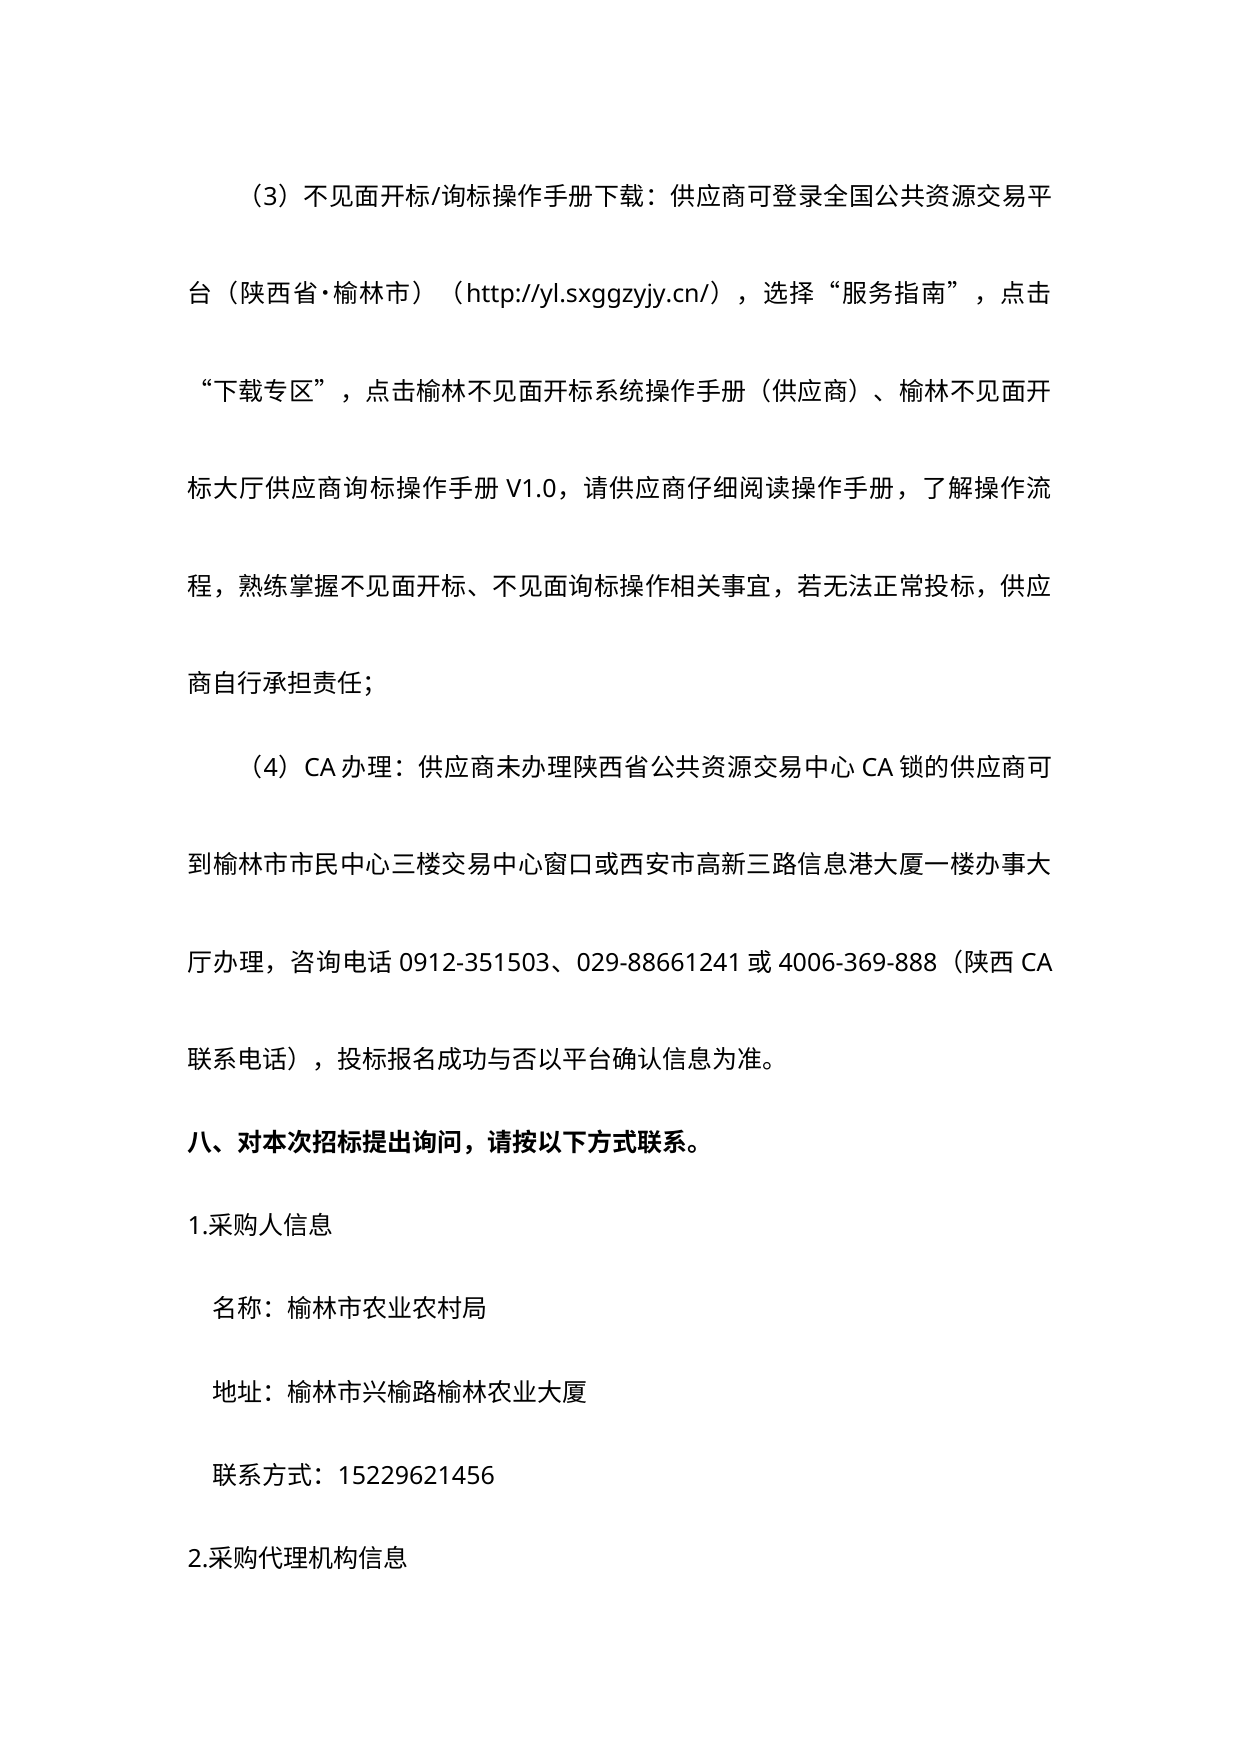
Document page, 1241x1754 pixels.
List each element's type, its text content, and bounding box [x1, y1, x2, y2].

subtitle 2.采购代理机构信息 [187, 1524, 1053, 1589]
text 地址：榆林市兴榆路榆林农业大厦 [187, 1358, 1053, 1423]
text （3）不见面开标/询标操作手册下载：供应商可登录全国公共资源交易平台（陕西省˙榆林市）（http://yl.sxggzyjy.cn/），选择“服务指南”，点击“下载专区”，点击榆林不见面开标系统操作手册（供应商）、榆林不见面开标大厅供应商询标操作手册V1.0，请供应商仔细阅读操作手册，了解操作流程，熟练掌握不见面开标、不见面询标操作相关事宜，若无法正常投标，供应商自行承担责任； [187, 162, 1053, 714]
text 名称：榆林市农业农村局 [187, 1274, 1053, 1339]
text （4）CA办理：供应商未办理陕西省公共资源交易中心CA锁的供应商可到榆林市市民中心三楼交易中心窗口或西安市高新三路信息港大厦一楼办事大厅办理，咨询电话0912-351503、029-88661241或4006-369-888（陕西CA联系电话），投标报名成功与否以平台确认信息为准。 [187, 733, 1053, 1090]
subtitle 八、对本次招标提出询问，请按以下方式联系。 [187, 1108, 1053, 1173]
subtitle 1.采购人信息 [187, 1191, 1053, 1256]
text 联系方式：15229621456 [187, 1441, 1053, 1506]
